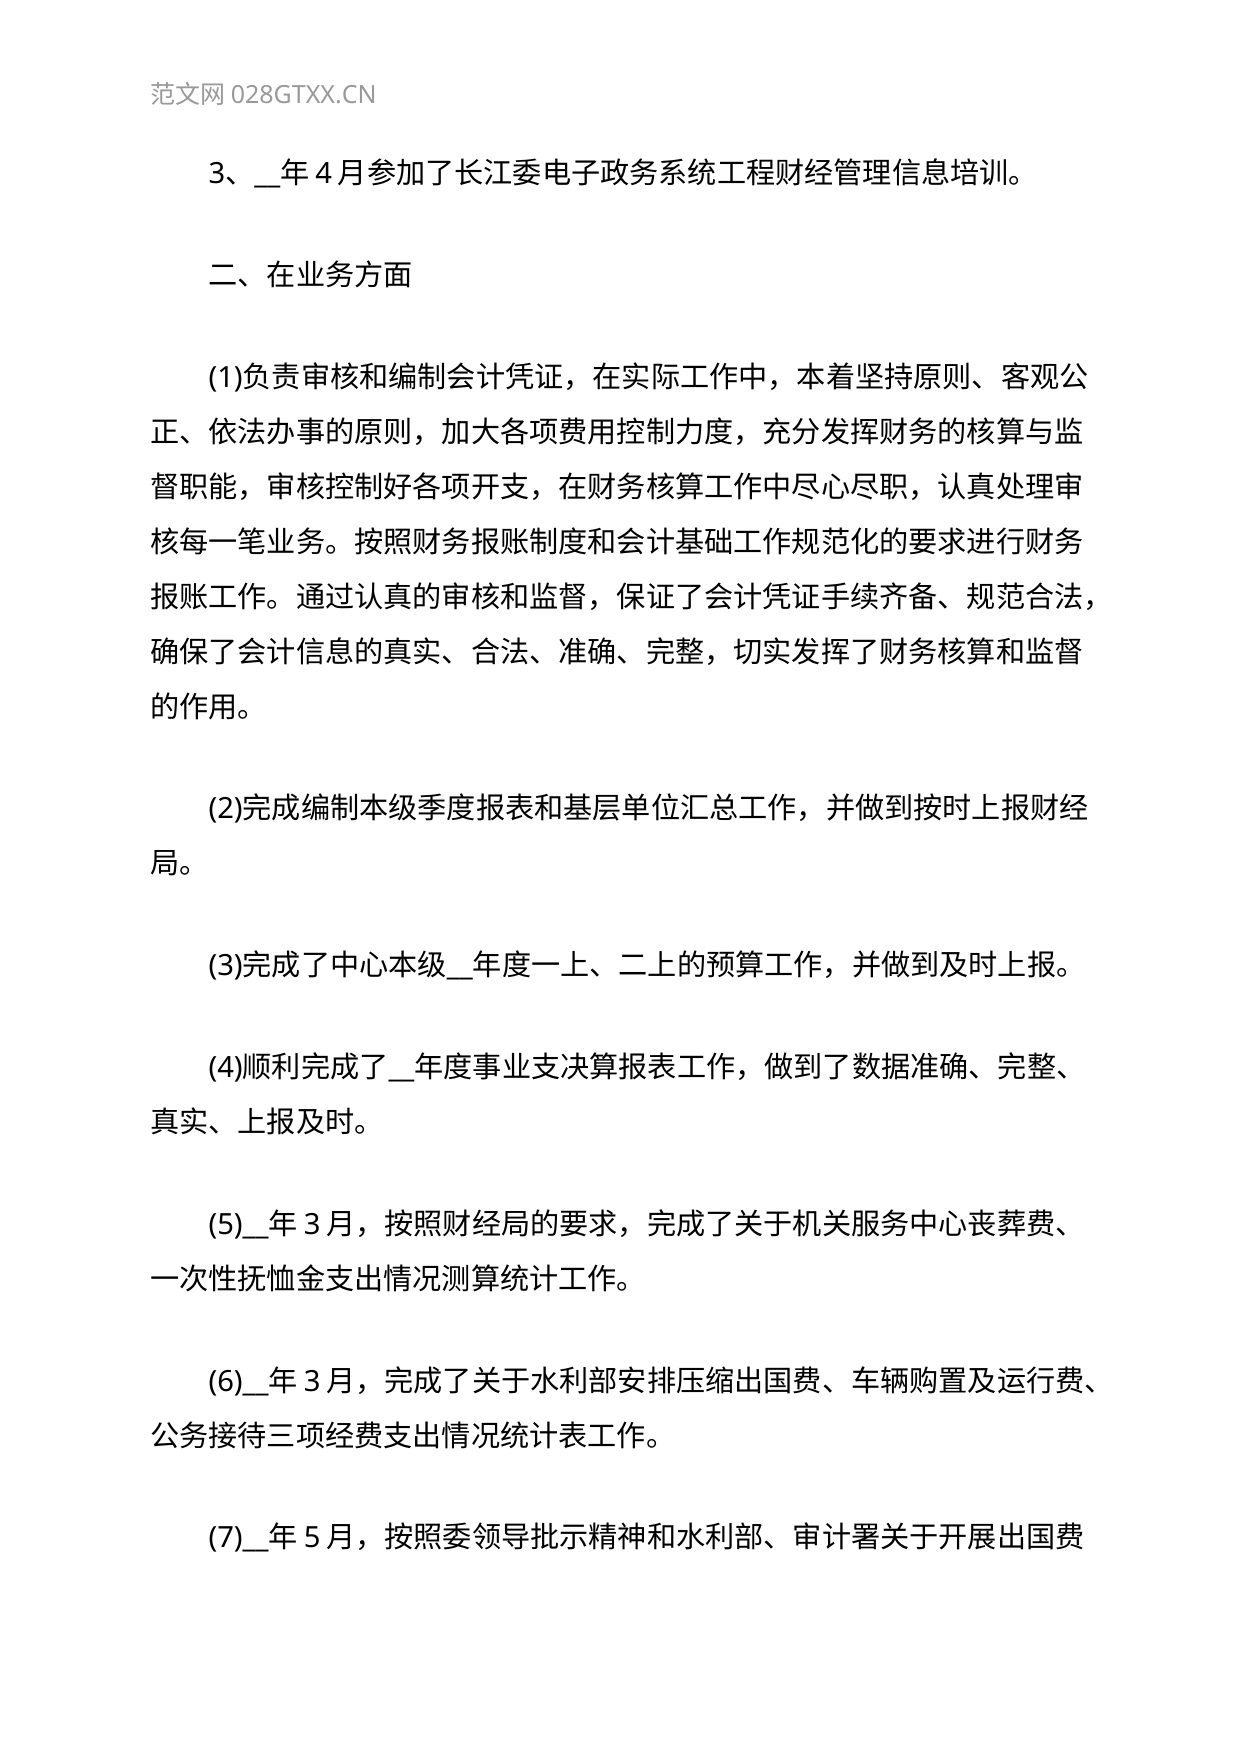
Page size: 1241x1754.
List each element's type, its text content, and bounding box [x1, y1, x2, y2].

text (3)完成了中心本级__年度一上、二上的预算工作，并做到及时上报。 [150, 942, 1090, 984]
text (1)负责审核和编制会计凭证，在实际工作中，本着坚持原则、客观公正、依法办事的原则，加大各项费用控制力度，充分发挥财务的核算与监督职能，审核控制好各项开支，在财务核算工作中尽心尽职，认真处理审核每一笔业务。按照财务报账制度和会计基础工作规范化的要求进行财务报账工作。通过认真的审核和监督，保证了会计凭证手续齐备、规范合法，确保了会计信息的真实、合法、准确、完整，切实发挥了财务核算和监督的作用。 [150, 354, 1090, 726]
text 3、__年4月参加了长江委电子政务系统工程财经管理信息培训。 [150, 150, 1090, 192]
text (2)完成编制本级季度报表和基层单位汇总工作，并做到按时上报财经局。 [150, 785, 1090, 882]
text (5)__年3月，按照财经局的要求，完成了关于机关服务中心丧葬费、一次性抚恤金支出情况测算统计工作。 [150, 1201, 1090, 1298]
text 二、在业务方面 [150, 252, 1090, 294]
text (6)__年3月，完成了关于水利部安排压缩出国费、车辆购置及运行费、公务接待三项经费支出情况统计表工作。 [150, 1357, 1090, 1454]
text (4)顺利完成了__年度事业支决算报表工作，做到了数据准确、完整、真实、上报及时。 [150, 1044, 1090, 1141]
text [150, 1514, 1090, 1556]
